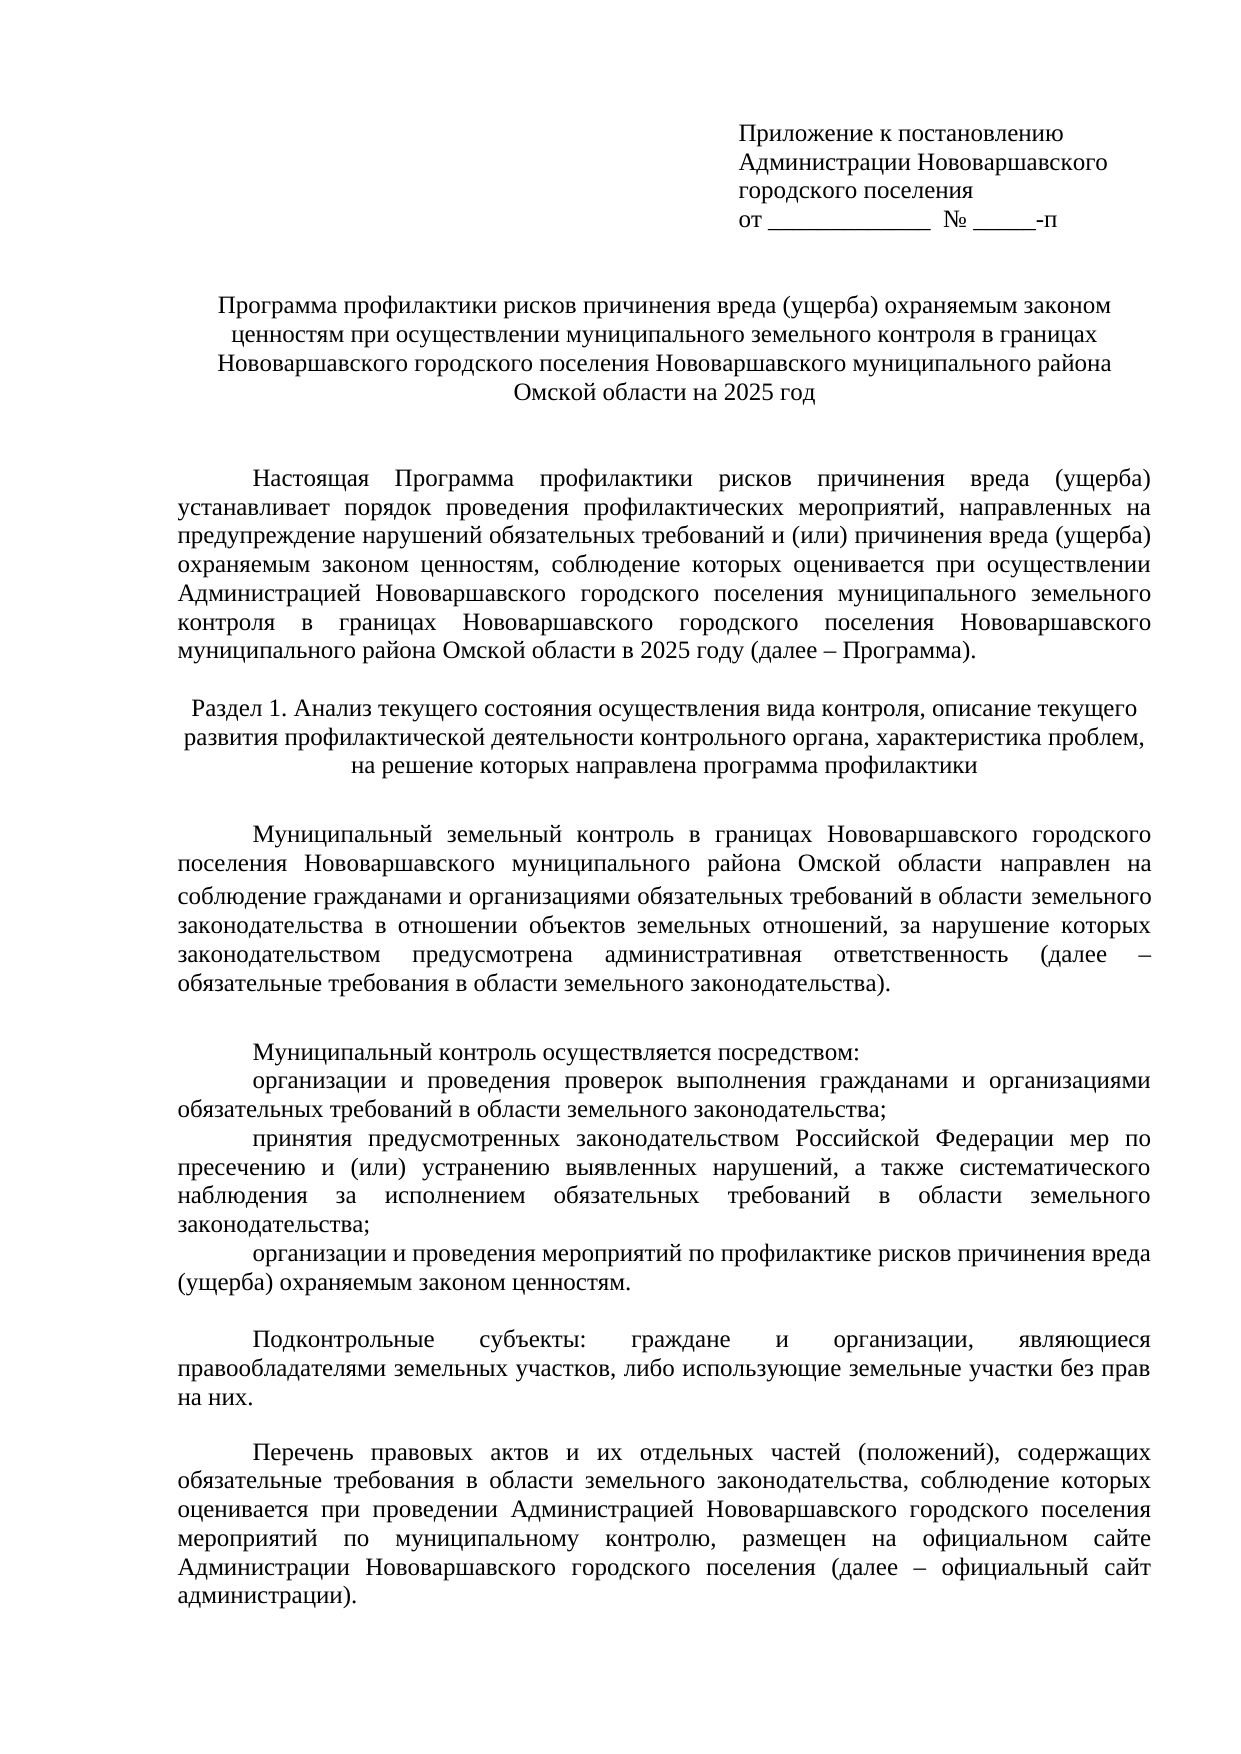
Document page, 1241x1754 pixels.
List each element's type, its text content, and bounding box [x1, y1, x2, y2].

text Программа профилактики рисков причинения вреда (ущерба) охраняемым законом ценностям при осуществлении муниципального земельного контроля в границах Нововаршавского городского поселения Нововаршавского муниципального района Омской области на 2025 год [177, 291, 1152, 406]
text Администрации Нововаршавского городского поселения [738, 147, 1152, 204]
text от _____________ № _____-п [738, 204, 1152, 233]
text Муниципальный контроль осуществляется посредством: [177, 1037, 1152, 1066]
text Настоящая Программа профилактики рисков причинения вреда (ущерба) устанавливает порядок проведения профилактических мероприятий, направленных на предупреждение нарушений обязательных требований и (или) причинения вреда (ущерба) охраняемым законом ценностям, соблюдение которых оценивается при осуществлении Администрацией Нововаршавского городского поселения муниципального земельного контроля в границах Нововаршавского городского поселения Нововаршавского муниципального района Омской области в 2025 году (далее – Программа). [177, 463, 1152, 664]
subtitle Муниципальный земельный контроль в границах Нововаршавского городского поселения Нововаршавского муниципального района Омской области направлен на соблюдение гражданами и организациями обязательных требований в области земельного законодательства в отношении объектов земельных отношений, за нарушение которых законодательством предусмотрена административная ответственность (далее – обязательные требования в области земельного законодательства). [177, 819, 1152, 997]
text организации и проведения мероприятий по профилактике рисков причинения вреда (ущерба) охраняемым законом ценностям. [177, 1238, 1152, 1296]
text организации и проведения проверок выполнения гражданами и организациями обязательных требований в области земельного законодательства; [177, 1066, 1152, 1123]
text Перечень правовых актов и их отдельных частей (положений), содержащих обязательные требования в области земельного законодательства, соблюдение которых оценивается при проведении Администрацией Нововаршавского городского поселения мероприятий по муниципальному контролю, размещен на официальном сайте Администрации Нововаршавского городского поселения (далее – официальный сайт администрации). [177, 1437, 1152, 1609]
text Подконтрольные субъекты: граждане и организации, являющиеся правообладателями земельных участков, либо использующие земельные участки без прав на них. [177, 1324, 1152, 1411]
text Раздел 1. Анализ текущего состояния осуществления вида контроля, описание текущего развития профилактической деятельности контрольного органа, характеристика проблем, на решение которых направлена программа профилактики [177, 693, 1152, 779]
text Приложение к постановлению [738, 118, 1152, 147]
text принятия предусмотренных законодательством Российской Федерации мер по пресечению и (или) устранению выявленных нарушений, а также систематического наблюдения за исполнением обязательных требований в области земельного законодательства; [177, 1123, 1152, 1238]
